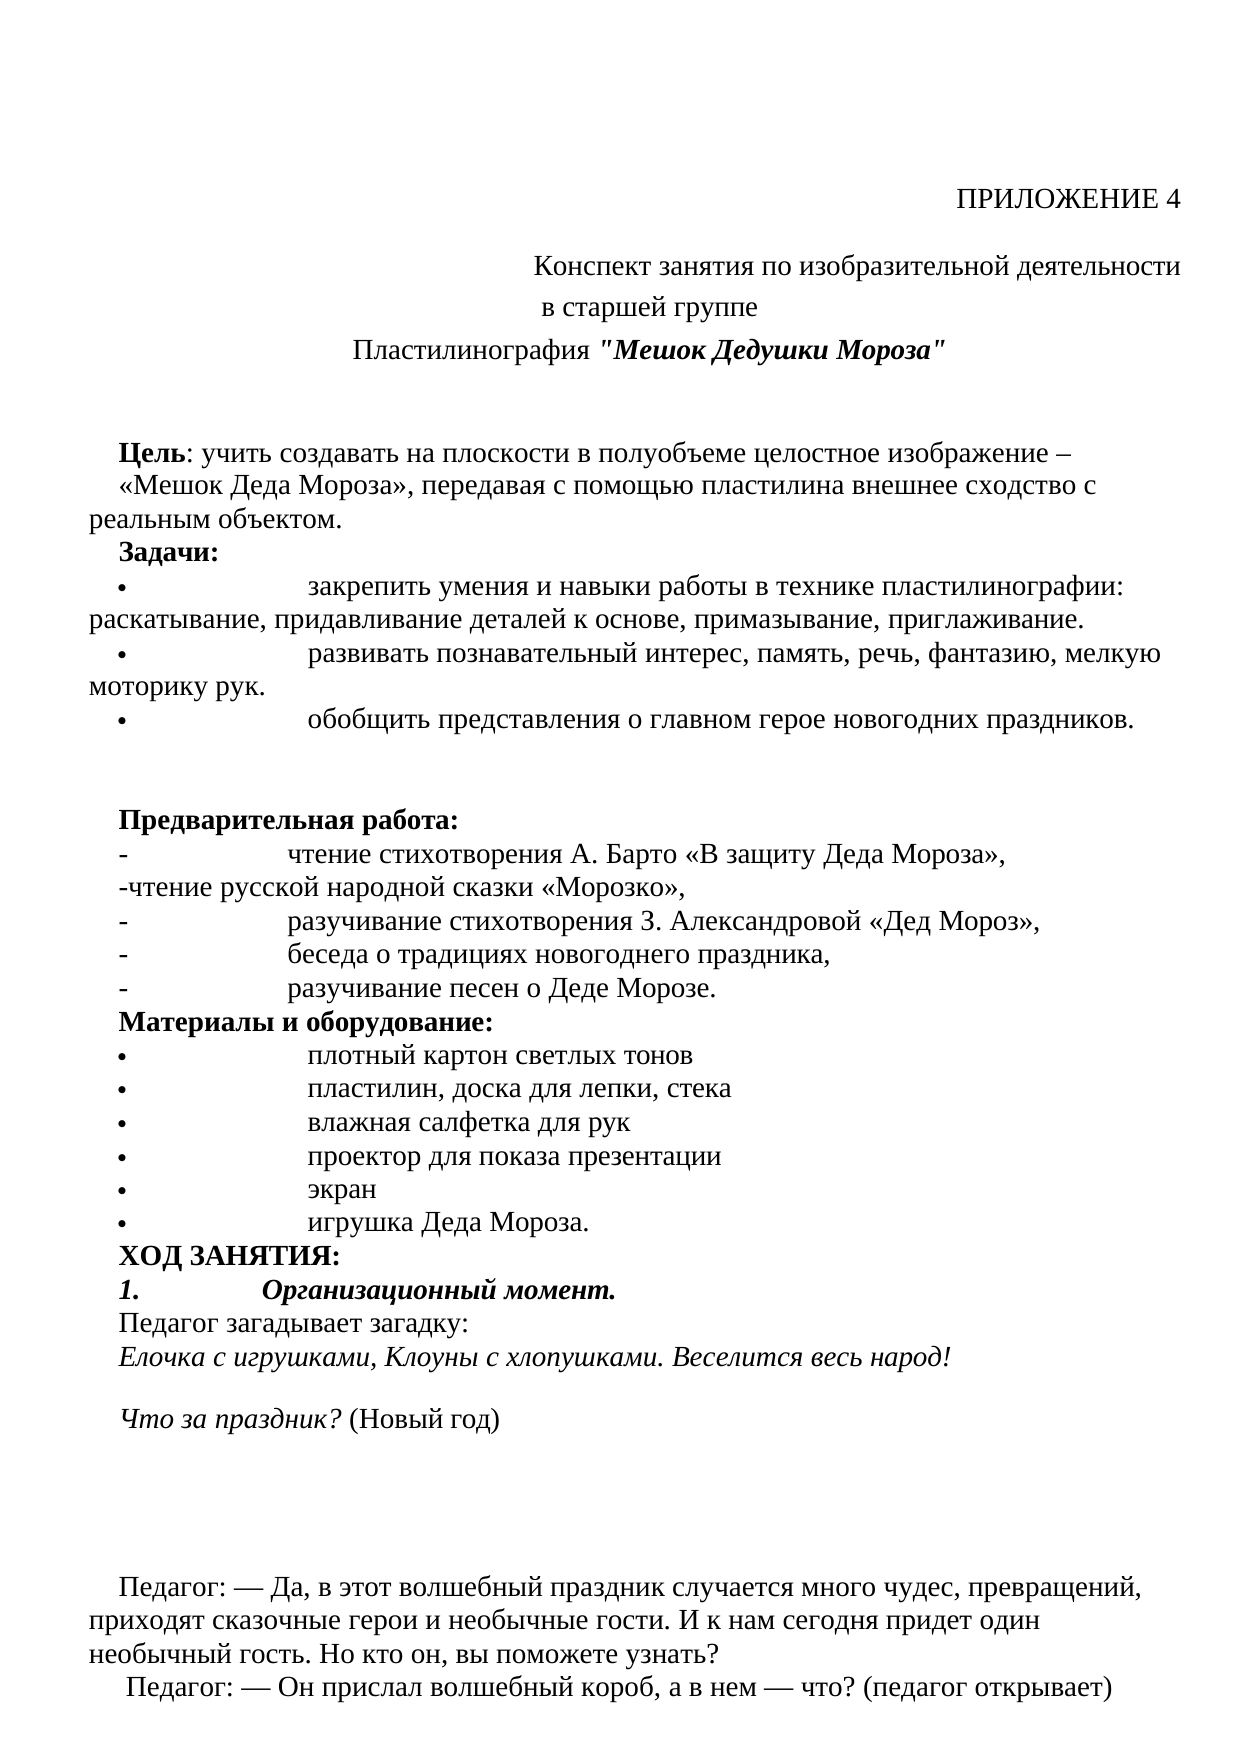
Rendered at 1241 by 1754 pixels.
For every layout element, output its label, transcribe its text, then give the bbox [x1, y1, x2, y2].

list пластилин, доска для лепки, стека [89, 1071, 1181, 1104]
text «Мешок Деда Мороза», передавая с помощью пластилина внешнее сходство с реальным объектом. [89, 468, 1181, 534]
text Задачи: [89, 534, 1181, 568]
list Организационный момент. [89, 1272, 1181, 1305]
list разучивание стихотворения З. Александровой «Дед Мороз», [89, 903, 1181, 937]
list развивать познавательный интерес, память, речь, фантазию, мелкую моторику рук. [89, 635, 1181, 702]
text в старшей группе [89, 282, 1181, 325]
list плотный картон светлых тонов [89, 1037, 1181, 1071]
list закрепить умения и навыки работы в технике пластилинографии: раскатывание, придавливание деталей к основе, примазывание, приглаживание. [89, 568, 1181, 635]
list разучивание песен о Деде Морозе. [89, 970, 1181, 1004]
list беседа о традициях новогоднего праздника, [89, 937, 1181, 970]
list влажная салфетка для рук [89, 1104, 1181, 1138]
text Конспект занятия по изобразительной деятельности [89, 248, 1181, 282]
text ХОД ЗАНЯТИЯ: [89, 1238, 1181, 1272]
text Елочка с игрушками, Клоуны с хлопушками. Веселится весь народ! [89, 1339, 1181, 1372]
text Предварительная работа: [89, 802, 1181, 836]
text ПРИЛОЖЕНИЕ 4 [89, 181, 1181, 215]
text Педагог: — Да, в этот волшебный праздник случается много чудес, превращений, приходят сказочные герои и необычные гости. И к нам сегодня придет один необычный гость. Но кто он, вы поможете узнать? [89, 1569, 1181, 1669]
text Материалы и оборудование: [89, 1004, 1181, 1037]
list проектор для показа презентации [89, 1138, 1181, 1171]
text Цель: учить создавать на плоскости в полуобъеме целостное изображение – [89, 435, 1181, 468]
list экран [89, 1171, 1181, 1205]
text Что за праздник? (Новый год) [89, 1401, 1181, 1435]
list чтение стихотворения А. Барто «В защиту Деда Мороза», [89, 836, 1181, 869]
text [89, 1669, 1181, 1703]
text Пластилинография "Мешок Дедушки Мороза" [89, 325, 1181, 368]
text Педагог загадывает загадку: [89, 1305, 1181, 1339]
list игрушка Деда Мороза. [89, 1205, 1181, 1238]
text -чтение русской народной сказки «Морозко», [89, 869, 1181, 903]
list обобщить представления о главном герое новогодних праздников. [89, 702, 1181, 735]
